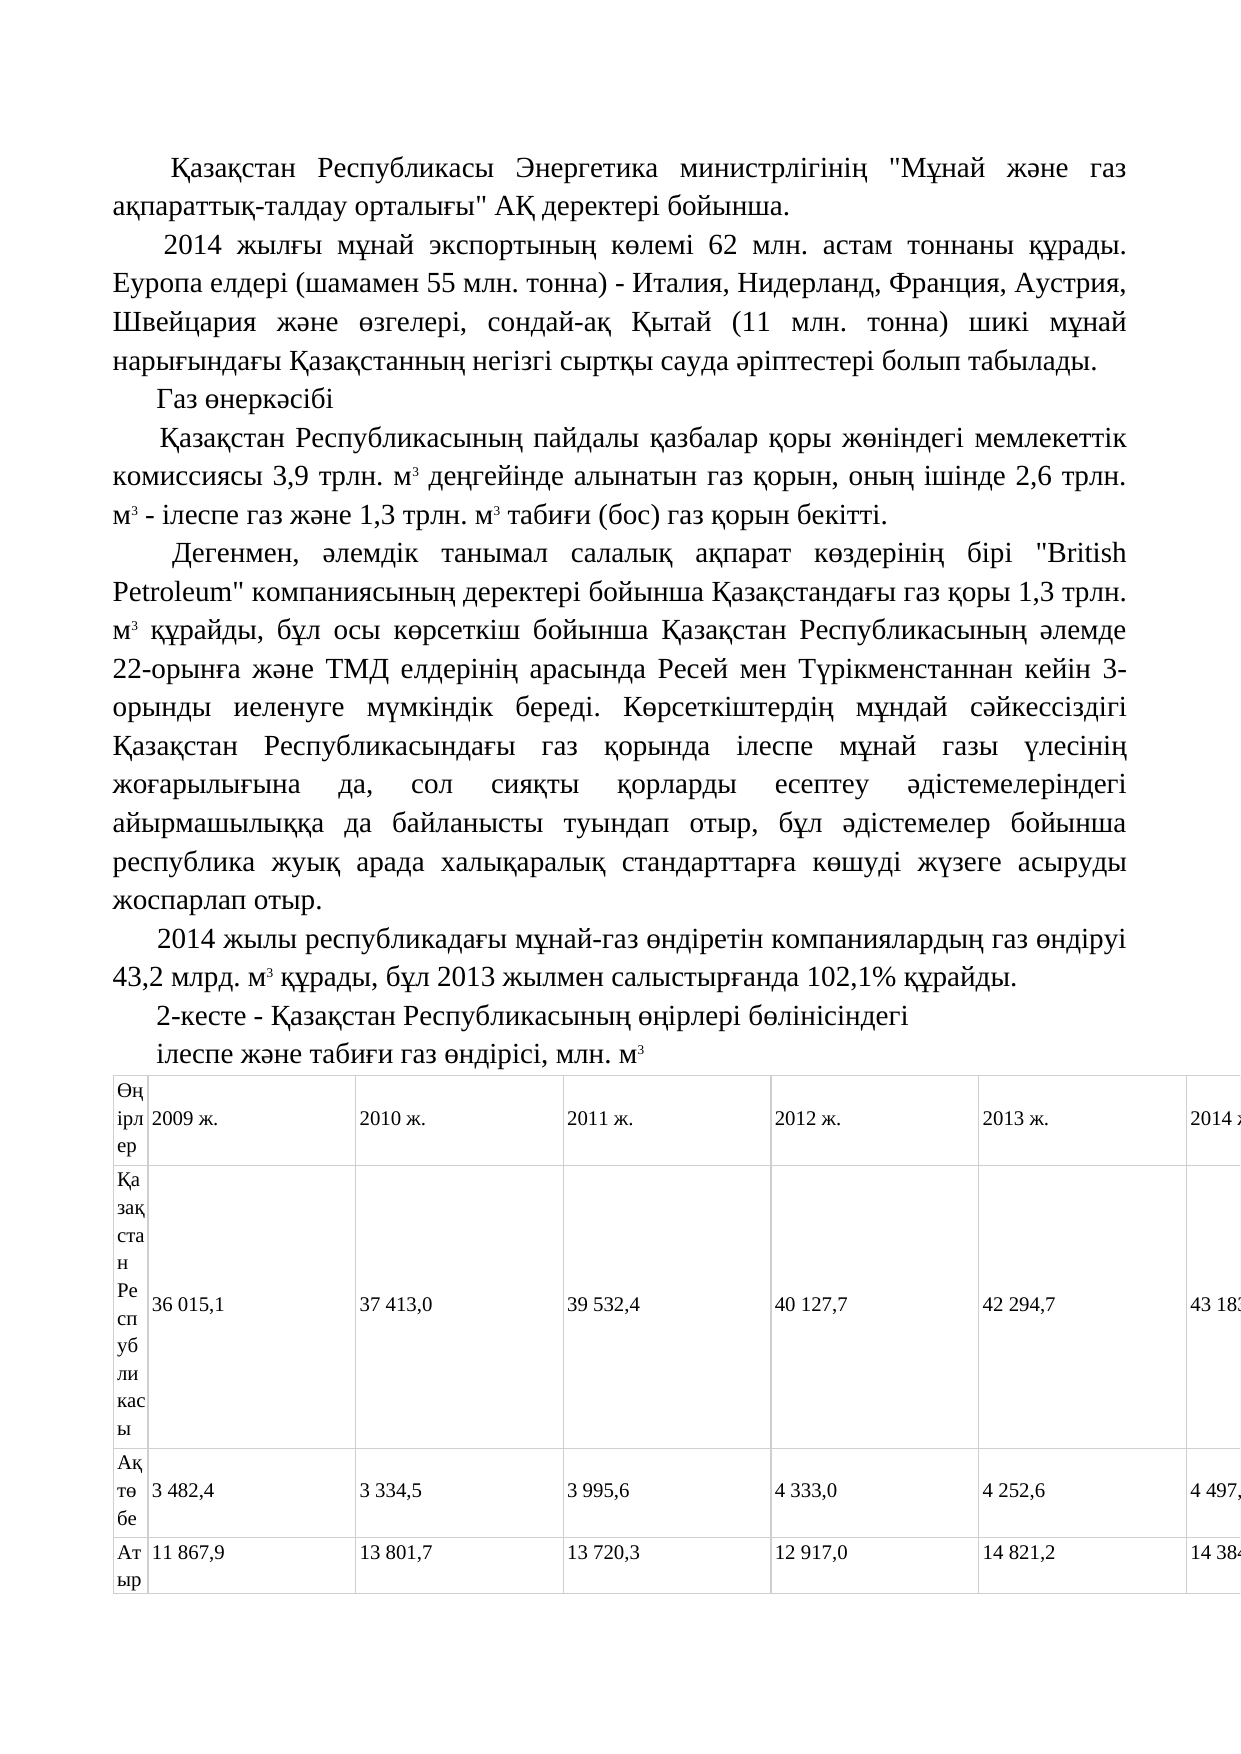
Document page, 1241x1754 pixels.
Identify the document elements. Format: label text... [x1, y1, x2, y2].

table_cell 3 995,6 [564, 1449, 770, 1537]
text 2014 жылы республикадағы мұнай-газ өндіретін компаниялардың газ өндіруі 43,2 млрд. м3 құрады, бұл 2013 жылмен салыстырғанда 102,1% құрайды. [112, 921, 1128, 993]
table_cell 4 252,6 [979, 1449, 1186, 1537]
table_cell 14 384,0 [1187, 1538, 1240, 1593]
table_cell 3 482,4 [149, 1449, 355, 1537]
table_cell Атырау [114, 1538, 147, 1593]
text 2-кесте - Қазақстан Республикасының өңірлері бөлінісіндегі [112, 998, 1128, 1031]
text 2014 жылғы мұнай экспортының көлемі 62 млн. астам тоннаны құрады. Еуропа елдері (шамамен 55 млн. тонна) - Италия, Нидерланд, Франция, Аустрия, Швейцария және өзгелері, сондай-ақ Қытай (11 млн. тонна) шикі мұнай нарығындағы Қазақстанның негізгі сыртқы сауда әріптестері болып табылады. [112, 227, 1128, 376]
text Қазақстан Республикасы Энергетика министрлігінің "Мұнай және газ ақпараттық-талдау орталығы" АҚ деректері бойынша. [112, 150, 1128, 222]
table_cell 12 917,0 [772, 1538, 978, 1593]
table_header 2011 ж. [564, 1076, 770, 1164]
table_cell 4 497,5 [1187, 1449, 1240, 1537]
table_header 2013 ж. [979, 1076, 1186, 1164]
table_cell 42 294,7 [979, 1166, 1186, 1447]
table_cell Ақтөбе [114, 1449, 147, 1537]
text Қазақстан Республикасының пайдалы қазбалар қоры жөніндегі мемлекеттік комиссиясы 3,9 трлн. м3 деңгейінде алынатын газ қорын, оның ішінде 2,6 трлн. м3 - ілеспе газ және 1,3 трлн. м3 табиғи (бос) газ қорын бекітті. [112, 420, 1128, 530]
table_cell 36 015,1 [149, 1166, 355, 1447]
table_cell 3 334,5 [356, 1449, 563, 1537]
table_cell 11 867,9 [149, 1538, 355, 1593]
table_cell 4 333,0 [772, 1449, 978, 1537]
table_cell 13 801,7 [356, 1538, 563, 1593]
table_header 2012 ж. [772, 1076, 978, 1164]
text Газ өнеркәсібі [112, 381, 1128, 415]
table_header 2009 ж. [149, 1076, 355, 1164]
table_header Өңірлер [114, 1076, 147, 1164]
table_cell Қазақстан Республикасы [114, 1166, 147, 1447]
table_cell 37 413,0 [356, 1166, 563, 1447]
table_cell 13 720,3 [564, 1538, 770, 1593]
table_cell 39 532,4 [564, 1166, 770, 1447]
table_header 2010 ж. [356, 1076, 563, 1164]
table_cell 43 183,0 [1187, 1166, 1240, 1447]
text Дегенмен, әлемдік танымал салалық ақпарат көздерінің бірі "British Petroleum" компаниясының деректері бойынша Қазақстандағы газ қоры 1,3 трлн. м3 құрайды, бұл осы көрсеткіш бойынша Қазақстан Республикасының әлемде 22-орынға және ТМД елдерінің арасында Ресей мен Түрікменстаннан кейін 3-орынды иеленуге мүмкіндік береді. Көрсеткіштердің мұндай сәйкессіздігі Қазақстан Республикасындағы газ қорында ілеспе мұнай газы үлесінің жоғарылығына да, сол сияқты қорларды есептеу әдістемелеріндегі айырмашылыққа да байланысты туындап отыр, бұл әдістемелер бойынша республика жуық арада халықаралық стандарттарға көшуді жүзеге асыруды жоспарлап отыр. [112, 535, 1128, 916]
table_cell 14 821,2 [979, 1538, 1186, 1593]
table_cell 40 127,7 [772, 1166, 978, 1447]
text ілеспе және табиғи газ өндірісі, млн. м3 [112, 1036, 1128, 1070]
table_header 2014 ж. [1187, 1076, 1240, 1164]
